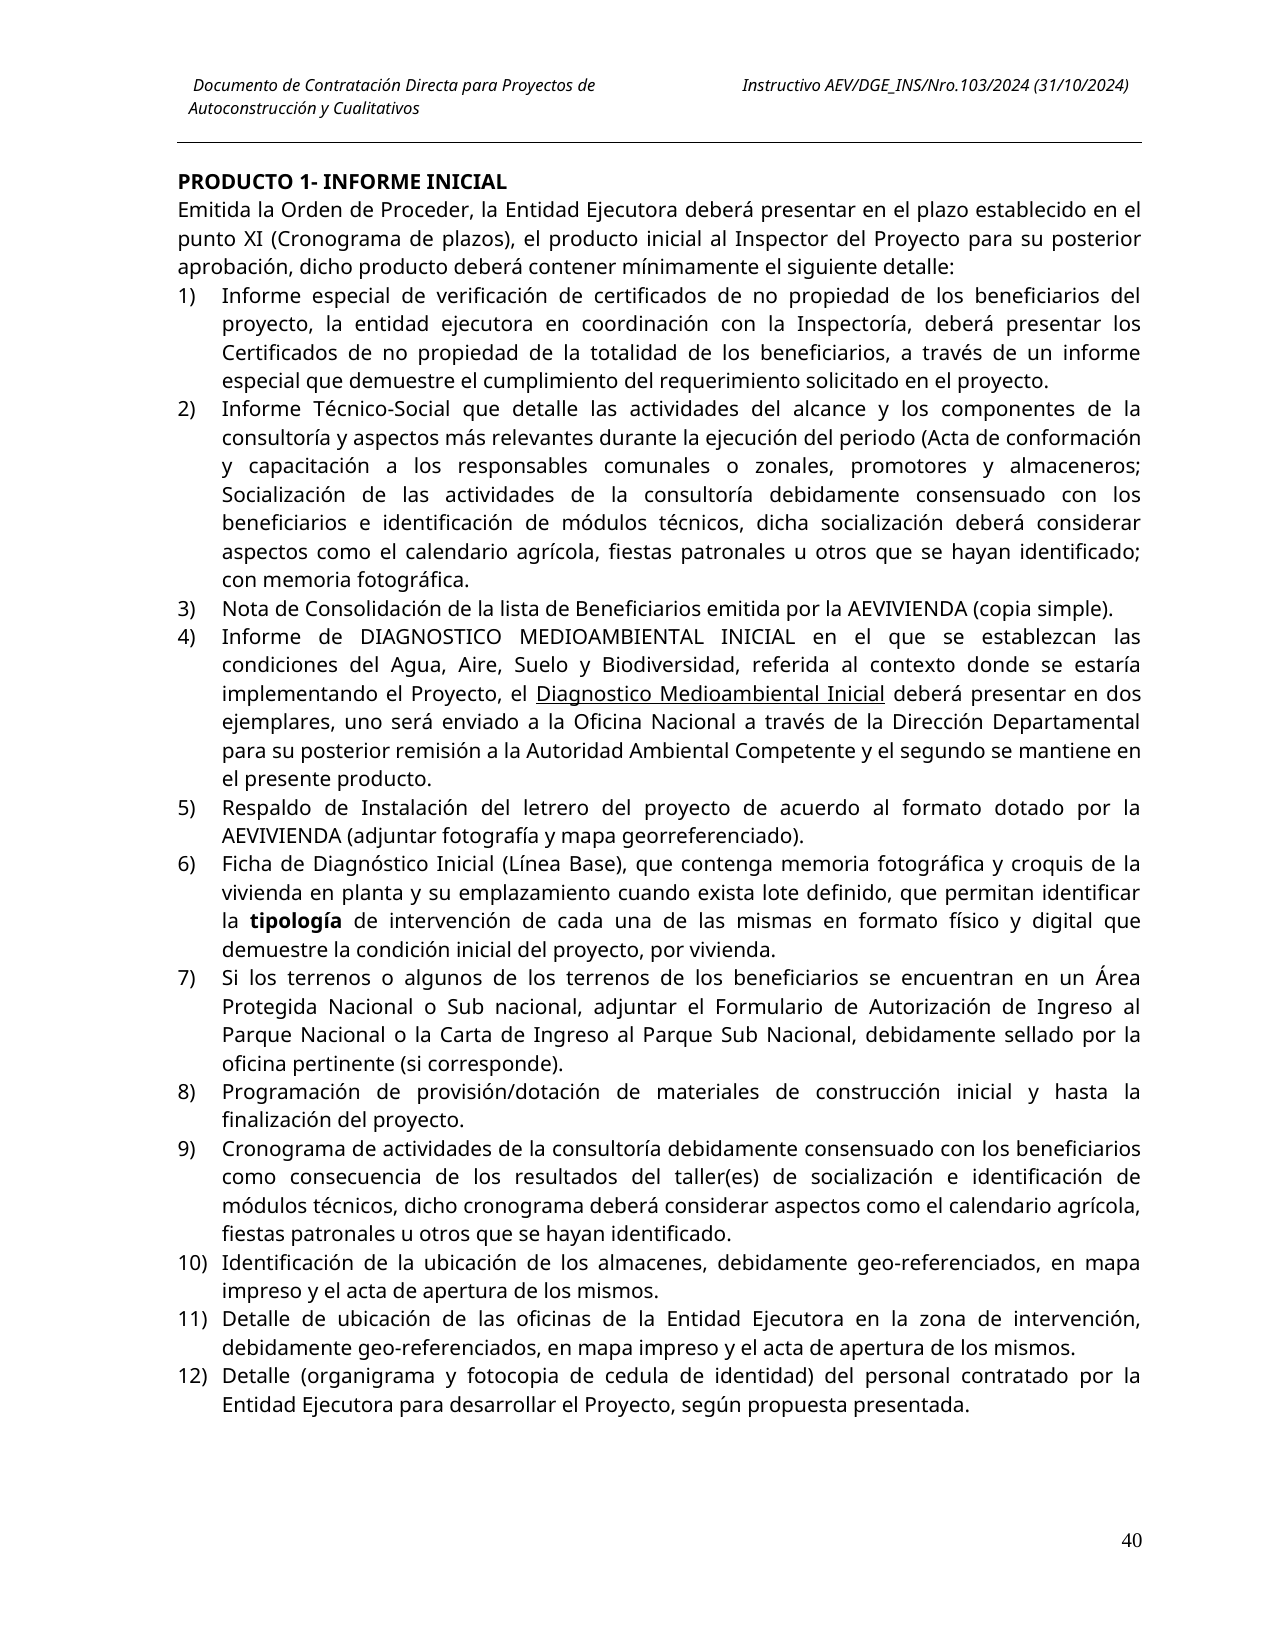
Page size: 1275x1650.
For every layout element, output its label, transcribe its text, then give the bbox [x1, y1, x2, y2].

text Emitida la Orden de Proceder, la Entidad Ejecutora deberá presentar en el plazo establecido en el punto XI (Cronograma de plazos), el producto inicial al Inspector del Proyecto para su posterior aprobación, dicho producto deberá contener mínimamente el siguiente detalle: [177, 196, 1142, 281]
list Detalle (organigrama y fotocopia de cedula de identidad) del personal contratado por la Entidad Ejecutora para desarrollar el Proyecto, según propuesta presentada. [177, 1361, 1142, 1418]
list Informe de DIAGNOSTICO MEDIOAMBIENTAL INICIAL en el que se establezcan las condiciones del Agua, Aire, Suelo y Biodiversidad, referida al contexto donde se estaría implementando el Proyecto, el Diagnostico Medioambiental Inicial deberá presentar en dos ejemplares, uno será enviado a la Oficina Nacional a través de la Dirección Departamental para su posterior remisión a la Autoridad Ambiental Competente y el segundo se mantiene en el presente producto. [177, 622, 1142, 793]
list Detalle de ubicación de las oficinas de la Entidad Ejecutora en la zona de intervención, debidamente geo-referenciados, en mapa impreso y el acta de apertura de los mismos. [177, 1304, 1142, 1361]
list Nota de Consolidación de la lista de Beneficiarios emitida por la AEVIVIENDA (copia simple). [177, 594, 1142, 622]
list Respaldo de Instalación del letrero del proyecto de acuerdo al formato dotado por la AEVIVIENDA (adjuntar fotografía y mapa georreferenciado). [177, 793, 1142, 849]
list Cronograma de actividades de la consultoría debidamente consensuado con los beneficiarios como consecuencia de los resultados del taller(es) de socialización e identificación de módulos técnicos, dicho cronograma deberá considerar aspectos como el calendario agrícola, fiestas patronales u otros que se hayan identificado. [177, 1134, 1142, 1248]
list Informe especial de verificación de certificados de no propiedad de los beneficiarios del proyecto, la entidad ejecutora en coordinación con la Inspectoría, deberá presentar los Certificados de no propiedad de la totalidad de los beneficiarios, a través de un informe especial que demuestre el cumplimiento del requerimiento solicitado en el proyecto. [177, 281, 1142, 394]
list Programación de provisión/dotación de materiales de construcción inicial y hasta la finalización del proyecto. [177, 1077, 1142, 1134]
text PRODUCTO 1- INFORME INICIAL [177, 167, 1142, 196]
list Identificación de la ubicación de los almacenes, debidamente geo-referenciados, en mapa impreso y el acta de apertura de los mismos. [177, 1248, 1142, 1304]
list Si los terrenos o algunos de los terrenos de los beneficiarios se encuentran en un Área Protegida Nacional o Sub nacional, adjuntar el Formulario de Autorización de Ingreso al Parque Nacional o la Carta de Ingreso al Parque Sub Nacional, debidamente sellado por la oficina pertinente (si corresponde). [177, 963, 1142, 1077]
list Informe Técnico-Social que detalle las actividades del alcance y los componentes de la consultoría y aspectos más relevantes durante la ejecución del periodo (Acta de conformación y capacitación a los responsables comunales o zonales, promotores y almaceneros; Socialización de las actividades de la consultoría debidamente consensuado con los beneficiarios e identificación de módulos técnicos, dicha socialización deberá considerar aspectos como el calendario agrícola, fiestas patronales u otros que se hayan identificado; con memoria fotográfica. [177, 394, 1142, 594]
list Ficha de Diagnóstico Inicial (Línea Base), que contenga memoria fotográfica y croquis de la vivienda en planta y su emplazamiento cuando exista lote definido, que permitan identificar la tipología de intervención de cada una de las mismas en formato físico y digital que demuestre la condición inicial del proyecto, por vivienda. [177, 849, 1142, 963]
